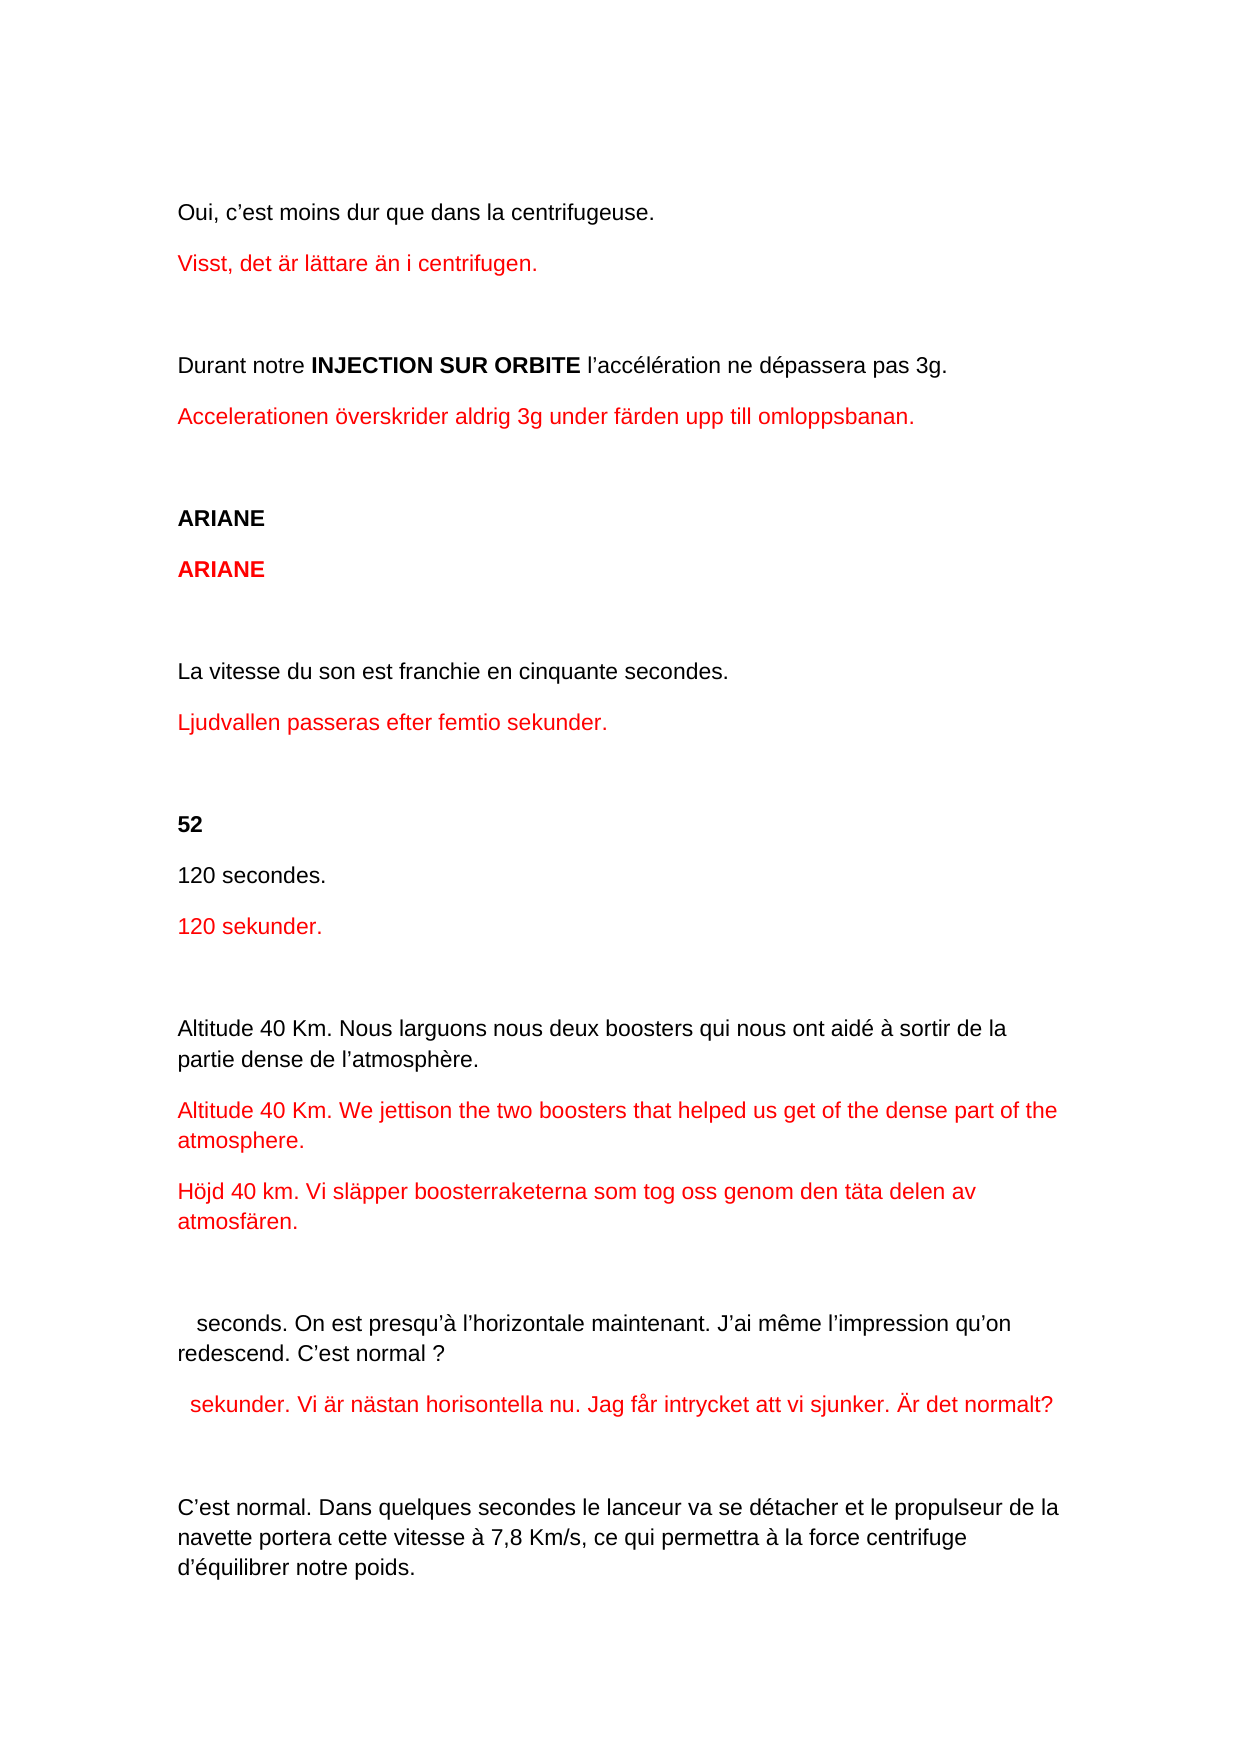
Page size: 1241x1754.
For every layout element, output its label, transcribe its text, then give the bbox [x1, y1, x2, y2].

text Altitude 40 Km. We jettison the two boosters that helped us get of the dense part of the atmosphere. [177, 1097, 1063, 1153]
text Durant notre INJECTION SUR ORBITE l’accélération ne dépassera pas 3g. [177, 352, 1063, 378]
text Oui, c’est moins dur que dans la centrifugeuse. [177, 199, 1063, 225]
text C’est normal. Dans quelques secondes le lanceur va se détacher et le propulseur de la navette portera cette vitesse à 7,8 Km/s, ce qui permettra à la force centrifuge d’équilibrer notre poids. [177, 1493, 1063, 1580]
text Ljudvallen passeras efter femtio sekunder. [177, 709, 1063, 735]
text 120 sekunder. [177, 913, 1063, 939]
text ARIANE [177, 505, 1063, 531]
text 120 secondes. [177, 862, 1063, 888]
text 52 [177, 811, 1063, 837]
text Höjd 40 km. Vi släpper boosterraketerna som tog oss genom den täta delen av atmosfären. [177, 1178, 1063, 1234]
text Altitude 40 Km. Nous larguons nous deux boosters qui nous ont aidé à sortir de la partie dense de l’atmosphère. [177, 1015, 1063, 1072]
text Accelerationen överskrider aldrig 3g under färden upp till omloppsbanan. [177, 403, 1063, 429]
text La vitesse du son est franchie en cinquante secondes. [177, 658, 1063, 684]
text sekunder. Vi är nästan horisontella nu. Jag får intrycket att vi sjunker. Är det normalt? [177, 1391, 1063, 1418]
text ARIANE [177, 556, 1063, 582]
text seconds. On est presqu’à l’horizontale maintenant. J’ai même l’impression qu’on redescend. C’est normal ? [177, 1310, 1063, 1367]
text Visst, det är lättare än i centrifugen. [177, 250, 1063, 276]
